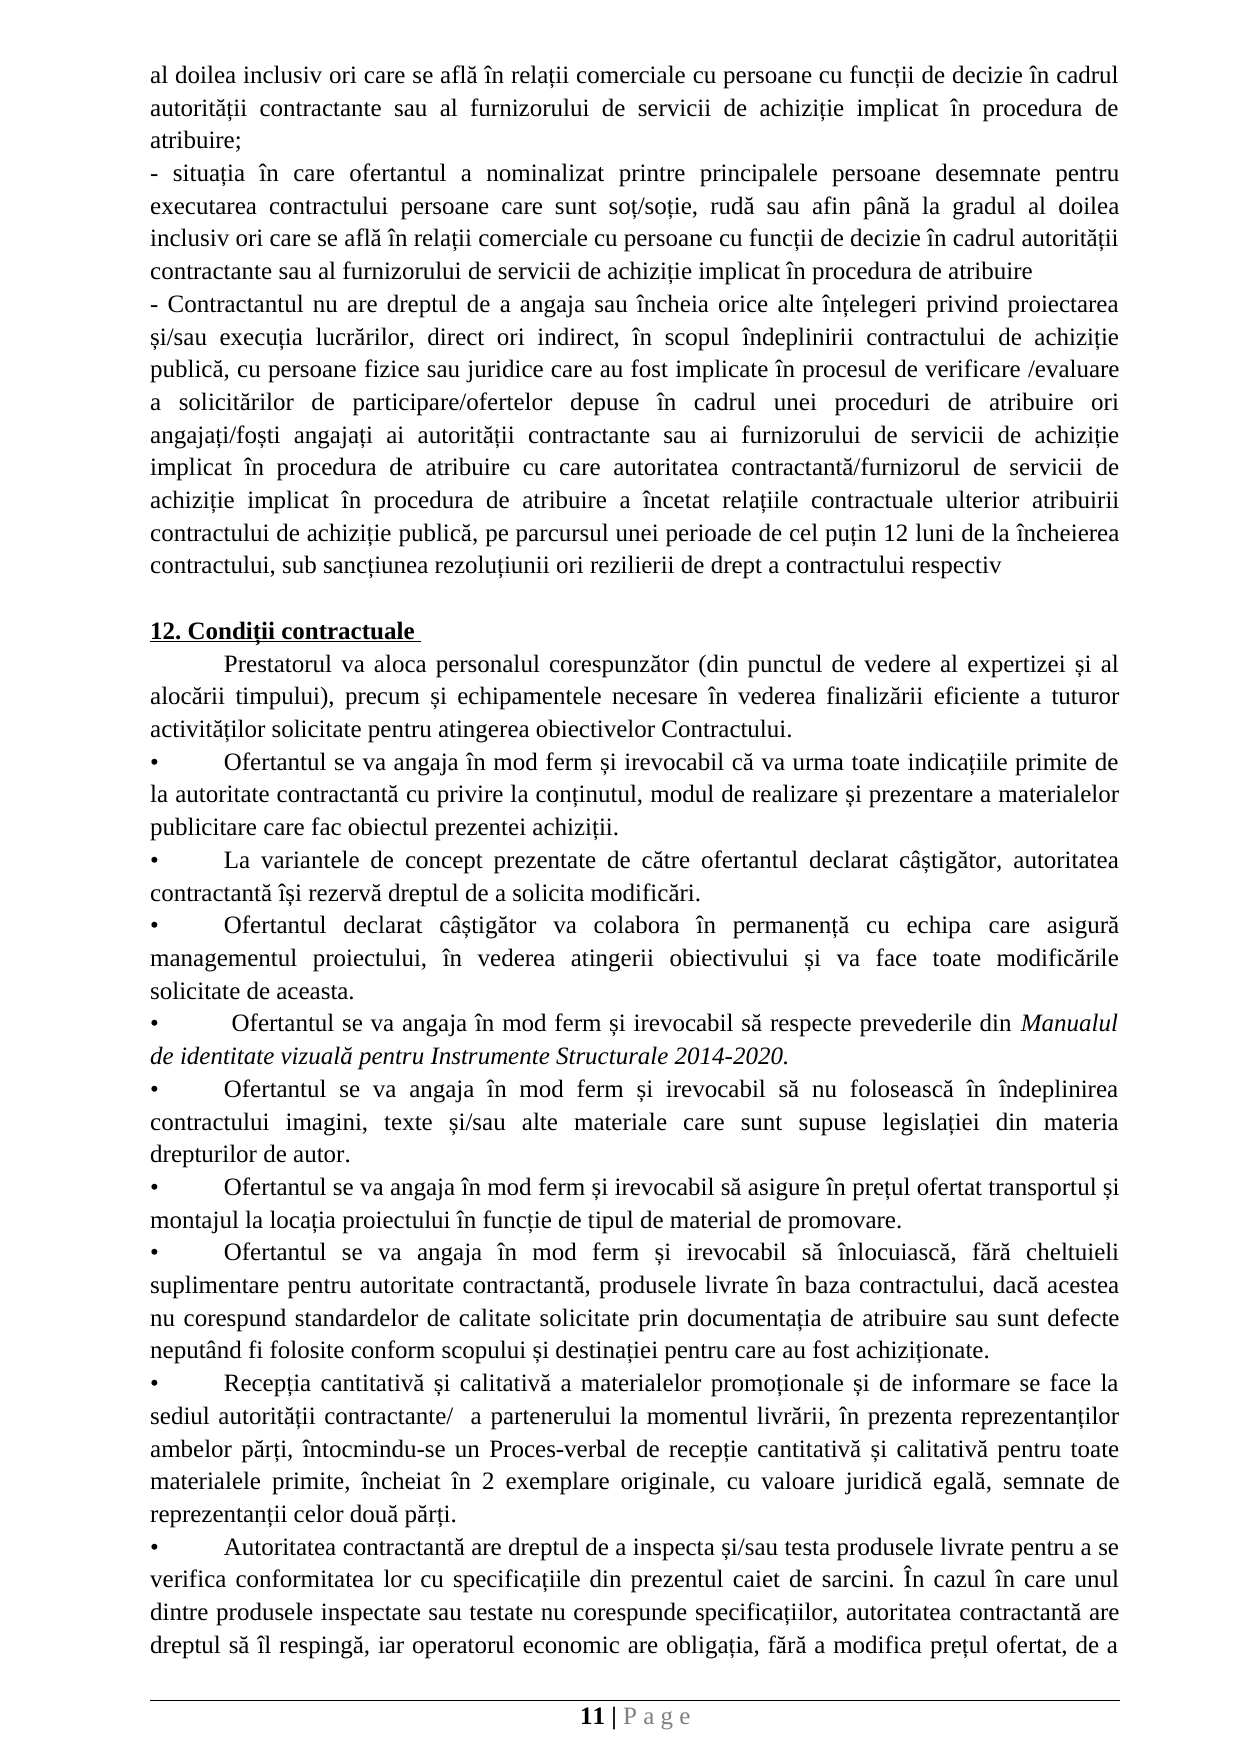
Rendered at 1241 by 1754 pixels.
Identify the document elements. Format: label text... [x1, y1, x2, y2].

text - situația în care ofertantul a nominalizat printre principalele persoane desemnate pentru executarea contractului persoane care sunt soț/soție, rudă sau afin până la gradul al doilea inclusiv ori care se află în relații comerciale cu persoane cu funcții de decizie în cadrul autorității contractante sau al furnizorului de servicii de achiziție implicat în procedura de atribuire [150, 158, 1120, 285]
text Prestatorul va aloca personalul corespunzător (din punctul de vedere al expertizei și al alocării timpului), precum și echipamentele necesare în vederea finalizării eficiente a tuturor activităților solicitate pentru atingerea obiectivelor Contractului. [150, 649, 1120, 743]
list La variantele de concept prezentate de către ofertantul declarat câștigător, autoritatea contractantă își rezervă dreptul de a solicita modificări. [150, 845, 1120, 906]
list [150, 60, 1120, 154]
list Ofertantul se va angaja în mod ferm și irevocabil să asigure în prețul ofertat transportul și montajul la locația proiectului în funcție de tipul de material de promovare. [150, 1172, 1120, 1233]
list Recepția cantitativă și calitativă a materialelor promoționale și de informare se face la sediul autorității contractante/ a partenerului la momentul livrării, în prezenta reprezentanților ambelor părți, întocmindu-se un Proces-verbal de recepție cantitativă și calitativă pentru toate materialele primite, încheiat în 2 exemplare originale, cu valoare juridică egală, semnate de reprezentanții celor două părți. [150, 1368, 1120, 1528]
list Ofertantul se va angaja în mod ferm și irevocabil să respecte prevederile din Manualul de identitate vizuală pentru Instrumente Structurale 2014-2020. [150, 1008, 1120, 1070]
list Ofertantul se va angaja în mod ferm și irevocabil să nu folosească în îndeplinirea contractului imagini, texte și/sau alte materiale care sunt supuse legislației din materia drepturilor de autor. [150, 1074, 1120, 1168]
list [150, 1532, 1120, 1659]
text - Contractantul nu are dreptul de a angaja sau încheia orice alte înțelegeri privind proiectarea și/sau execuția lucrărilor, direct ori indirect, în scopul îndeplinirii contractului de achiziție publică, cu persoane fizice sau juridice care au fost implicate în procesul de verificare /evaluare a solicitărilor de participare/ofertelor depuse în cadrul unei proceduri de atribuire ori angajați/foști angajați ai autorității contractante sau ai furnizorului de servicii de achiziție implicat în procedura de atribuire cu care autoritatea contractantă/furnizorul de servicii de achiziție implicat în procedura de atribuire a încetat relațiile contractuale ulterior atribuirii contractului de achiziție publică, pe parcursul unei perioade de cel puțin 12 luni de la încheierea contractului, sub sancțiunea rezoluțiunii ori rezilierii de drept a contractului respectiv [150, 289, 1120, 579]
list Ofertantul se va angaja în mod ferm și irevocabil că va urma toate indicațiile primite de la autoritate contractantă cu privire la conținutul, modul de realizare și prezentare a materialelor publicitare care fac obiectul prezentei achiziții. [150, 747, 1120, 841]
text 12. Condiții contractuale [150, 616, 1120, 645]
list Ofertantul se va angaja în mod ferm și irevocabil să înlocuiască, fără cheltuieli suplimentare pentru autoritate contractantă, produsele livrate în baza contractului, dacă acestea nu corespund standardelor de calitate solicitate prin documentația de atribuire sau sunt defecte neputând fi folosite conform scopului și destinației pentru care au fost achiziționate. [150, 1237, 1120, 1364]
list Ofertantul declarat câștigător va colabora în permanență cu echipa care asigură managementul proiectului, în vederea atingerii obiectivului și va face toate modificările solicitate de aceasta. [150, 910, 1120, 1004]
